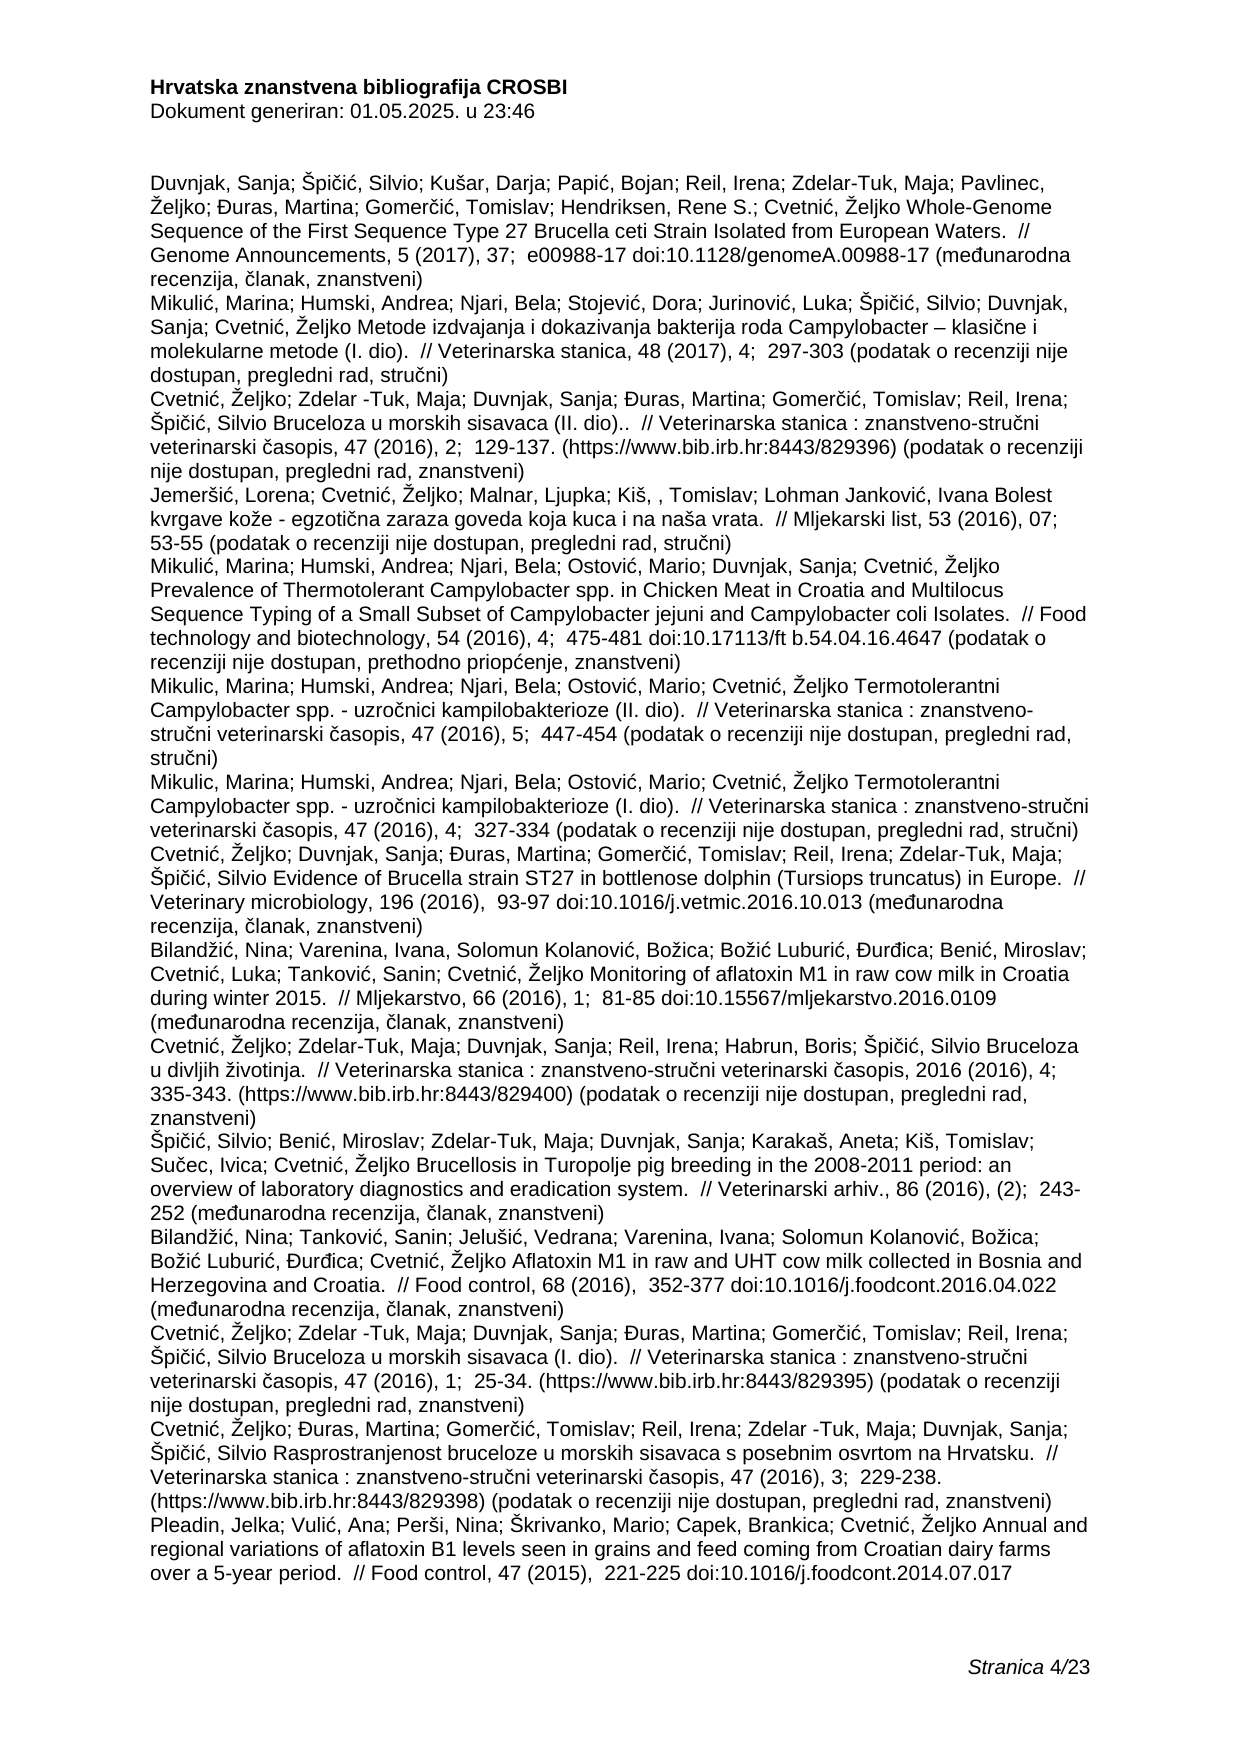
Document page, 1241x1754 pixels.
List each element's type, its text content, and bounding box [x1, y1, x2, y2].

text Mikulic, Marina; Humski, Andrea; Njari, Bela; Ostović, Mario; Cvetnić, Željko [150, 770, 1090, 842]
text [150, 1513, 1090, 1584]
text Mikulic, Marina; Humski, Andrea; Njari, Bela; Ostović, Mario; Cvetnić, Željko [150, 674, 1090, 770]
text Cvetnić, Željko; Duvnjak, Sanja; Đuras, Martina; Gomerčić, Tomislav; Reil, Irena; Zdelar-Tuk, Maja; Špičić, Silvio [150, 842, 1090, 938]
text Mikulić, Marina; Humski, Andrea; Njari, Bela; Ostović, Mario; Duvnjak, Sanja; Cvetnić, Željko [150, 554, 1090, 674]
text Cvetnić, Željko; Đuras, Martina; Gomerčić, Tomislav; Reil, Irena; Zdelar -Tuk, Maja; Duvnjak, Sanja; Špičić, Silvio [150, 1417, 1090, 1513]
text Bilandžić, Nina; Tanković, Sanin; Jelušić, Vedrana; Varenina, Ivana; Solomun Kolanović, Božica; Božić Luburić, Đurđica; Cvetnić, Željko [150, 1225, 1090, 1321]
text Cvetnić, Željko; Zdelar-Tuk, Maja; Duvnjak, Sanja; Reil, Irena; Habrun, Boris; Špičić, Silvio [150, 1033, 1090, 1129]
text Cvetnić, Željko; Zdelar -Tuk, Maja; Duvnjak, Sanja; Đuras, Martina; Gomerčić, Tomislav; Reil, Irena; Špičić, Silvio [150, 1321, 1090, 1417]
text Mikulić, Marina; Humski, Andrea; Njari, Bela; Stojević, Dora; Jurinović, Luka; Špičić, Silvio; Duvnjak, Sanja; Cvetnić, Željko [150, 291, 1090, 387]
text Jemeršić, Lorena; Cvetnić, Željko; Malnar, Ljupka; Kiš, , Tomislav; Lohman Janković, Ivana [150, 482, 1090, 554]
text Cvetnić, Željko; Zdelar -Tuk, Maja; Duvnjak, Sanja; Đuras, Martina; Gomerčić, Tomislav; Reil, Irena; Špičić, Silvio [150, 387, 1090, 482]
text Duvnjak, Sanja; Špičić, Silvio; Kušar, Darja; Papić, Bojan; Reil, Irena; Zdelar-Tuk, Maja; Pavlinec, Željko; Đuras, Martina; Gomerčić, Tomislav; Hendriksen, Rene S.; Cvetnić, Željko [150, 171, 1090, 291]
text Špičić, Silvio; Benić, Miroslav; Zdelar-Tuk, Maja; Duvnjak, Sanja; Karakaš, Aneta; Kiš, Tomislav; Sučec, Ivica; Cvetnić, Željko [150, 1129, 1090, 1225]
text Bilandžić, Nina; Varenina, Ivana, Solomun Kolanović, Božica; Božić Luburić, Đurđica; Benić, Miroslav; Cvetnić, Luka; Tanković, Sanin; Cvetnić, Željko [150, 938, 1090, 1033]
